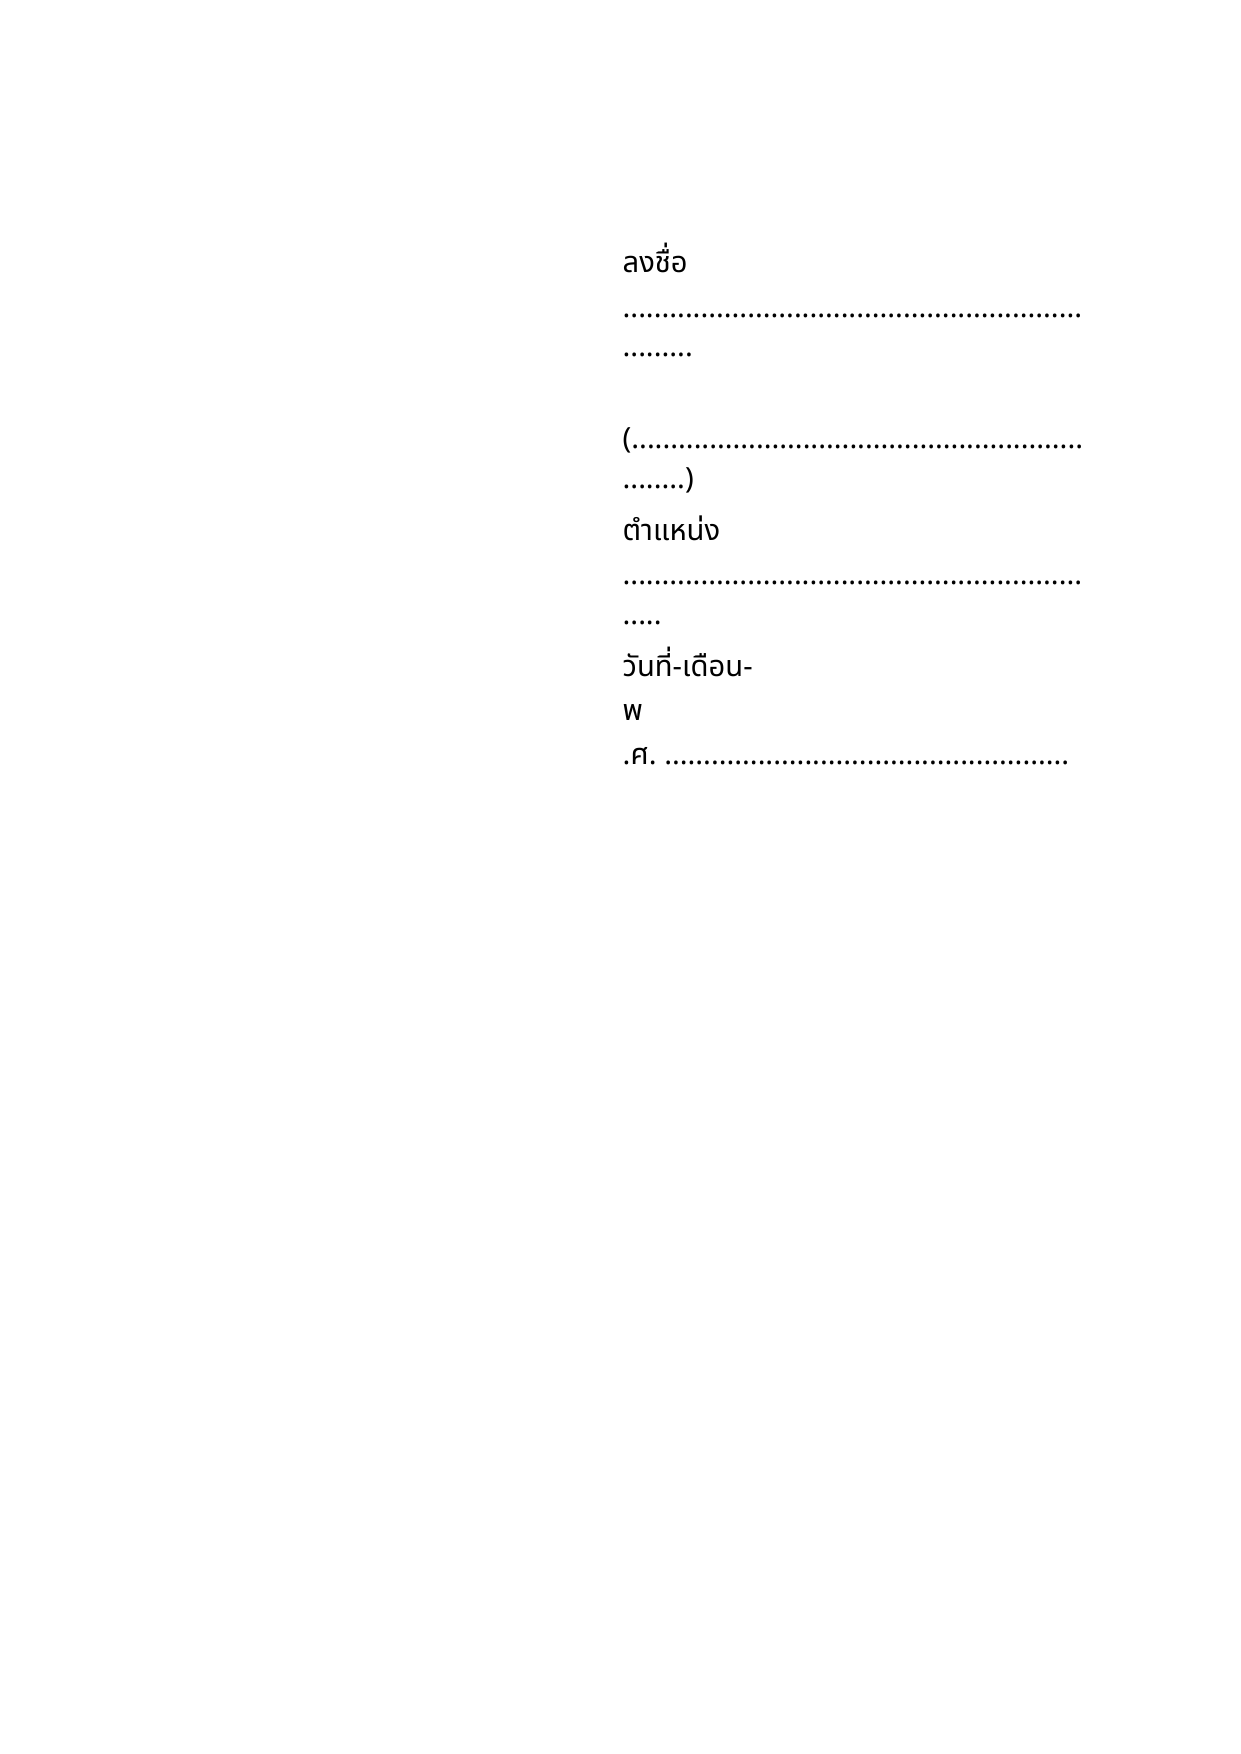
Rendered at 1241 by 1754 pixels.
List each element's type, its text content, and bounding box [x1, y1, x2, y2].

text ตำแหน่ง ................................................................ [622, 509, 1090, 633]
text วันที่-เดือน-พ.ศ. .................................................... [622, 645, 1090, 778]
text ลงชื่อ .................................................................... [622, 242, 1090, 365]
text (..................................................................) [622, 378, 1090, 497]
